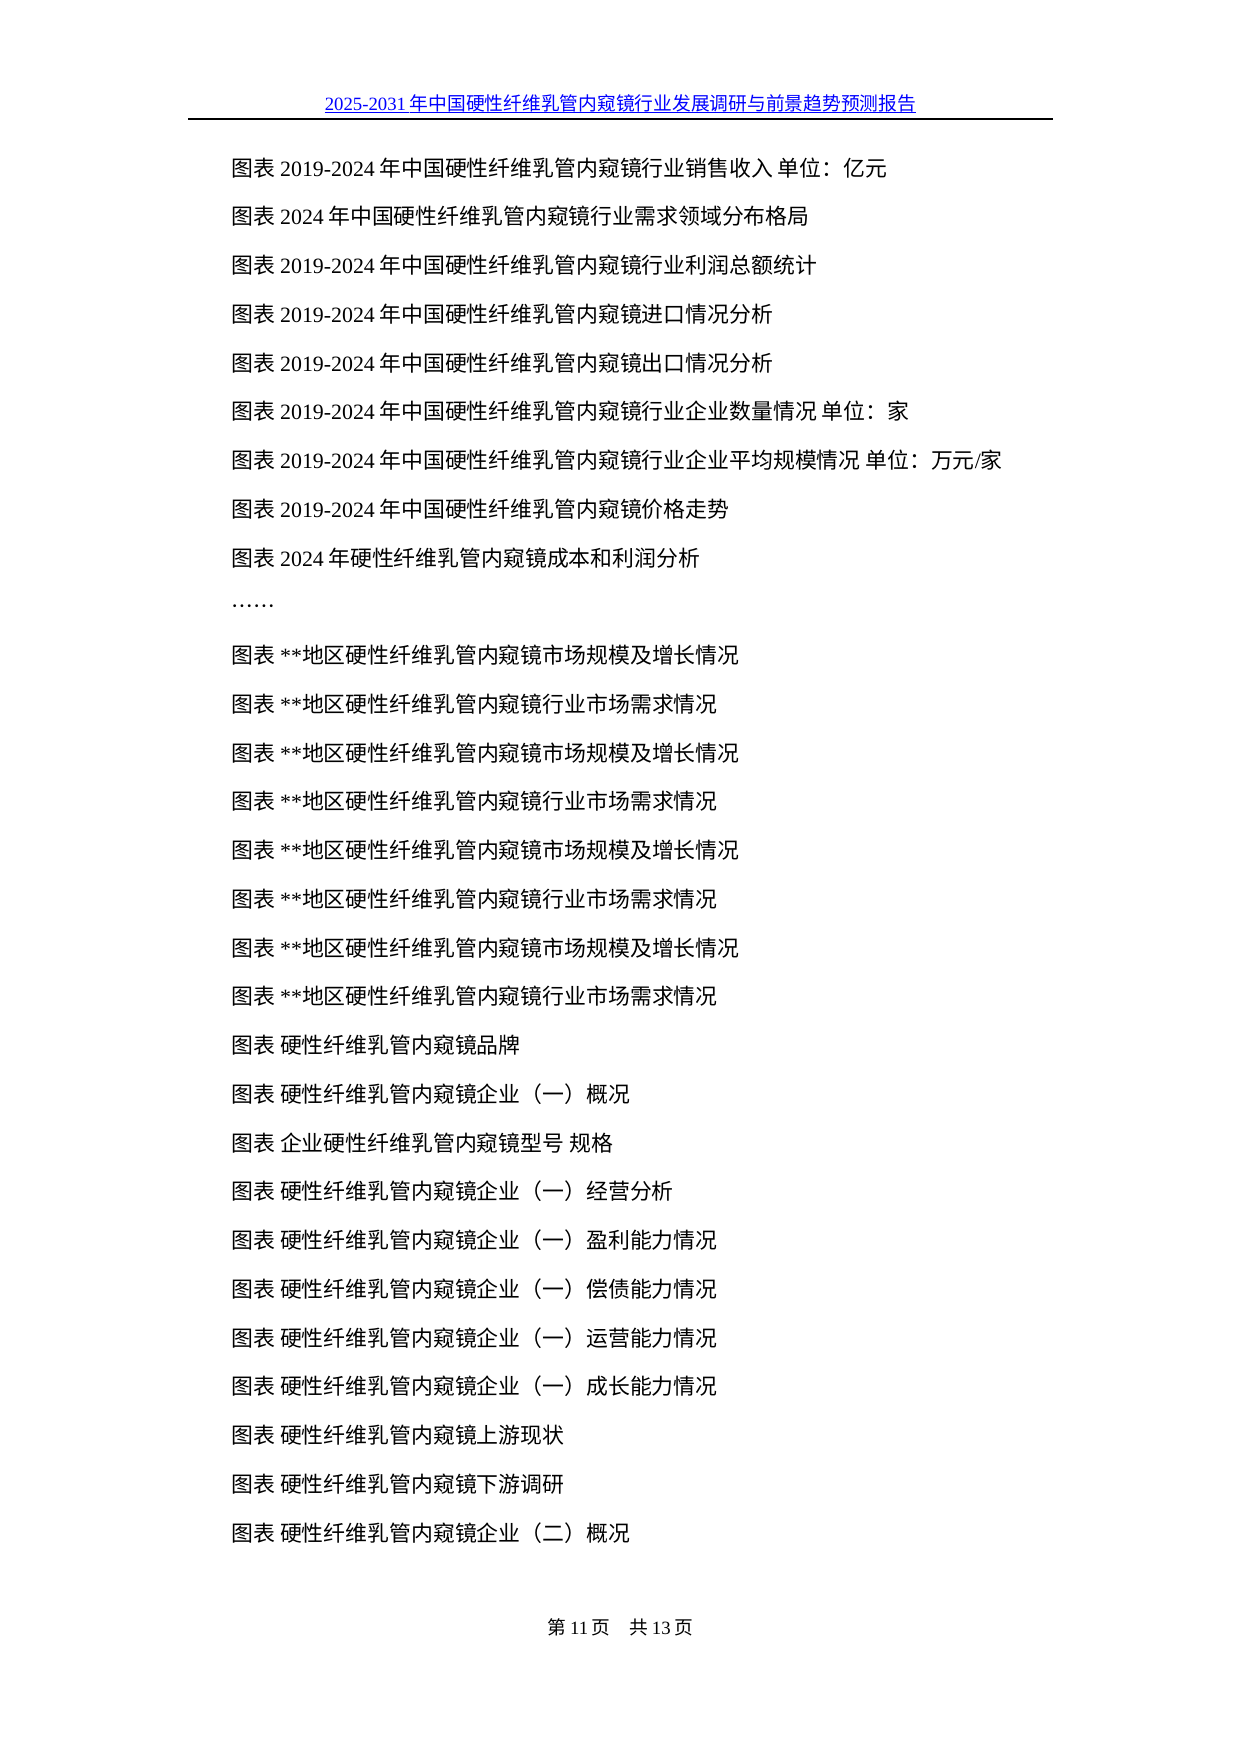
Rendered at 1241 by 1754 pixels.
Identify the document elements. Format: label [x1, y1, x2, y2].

text [187, 150, 1053, 1548]
